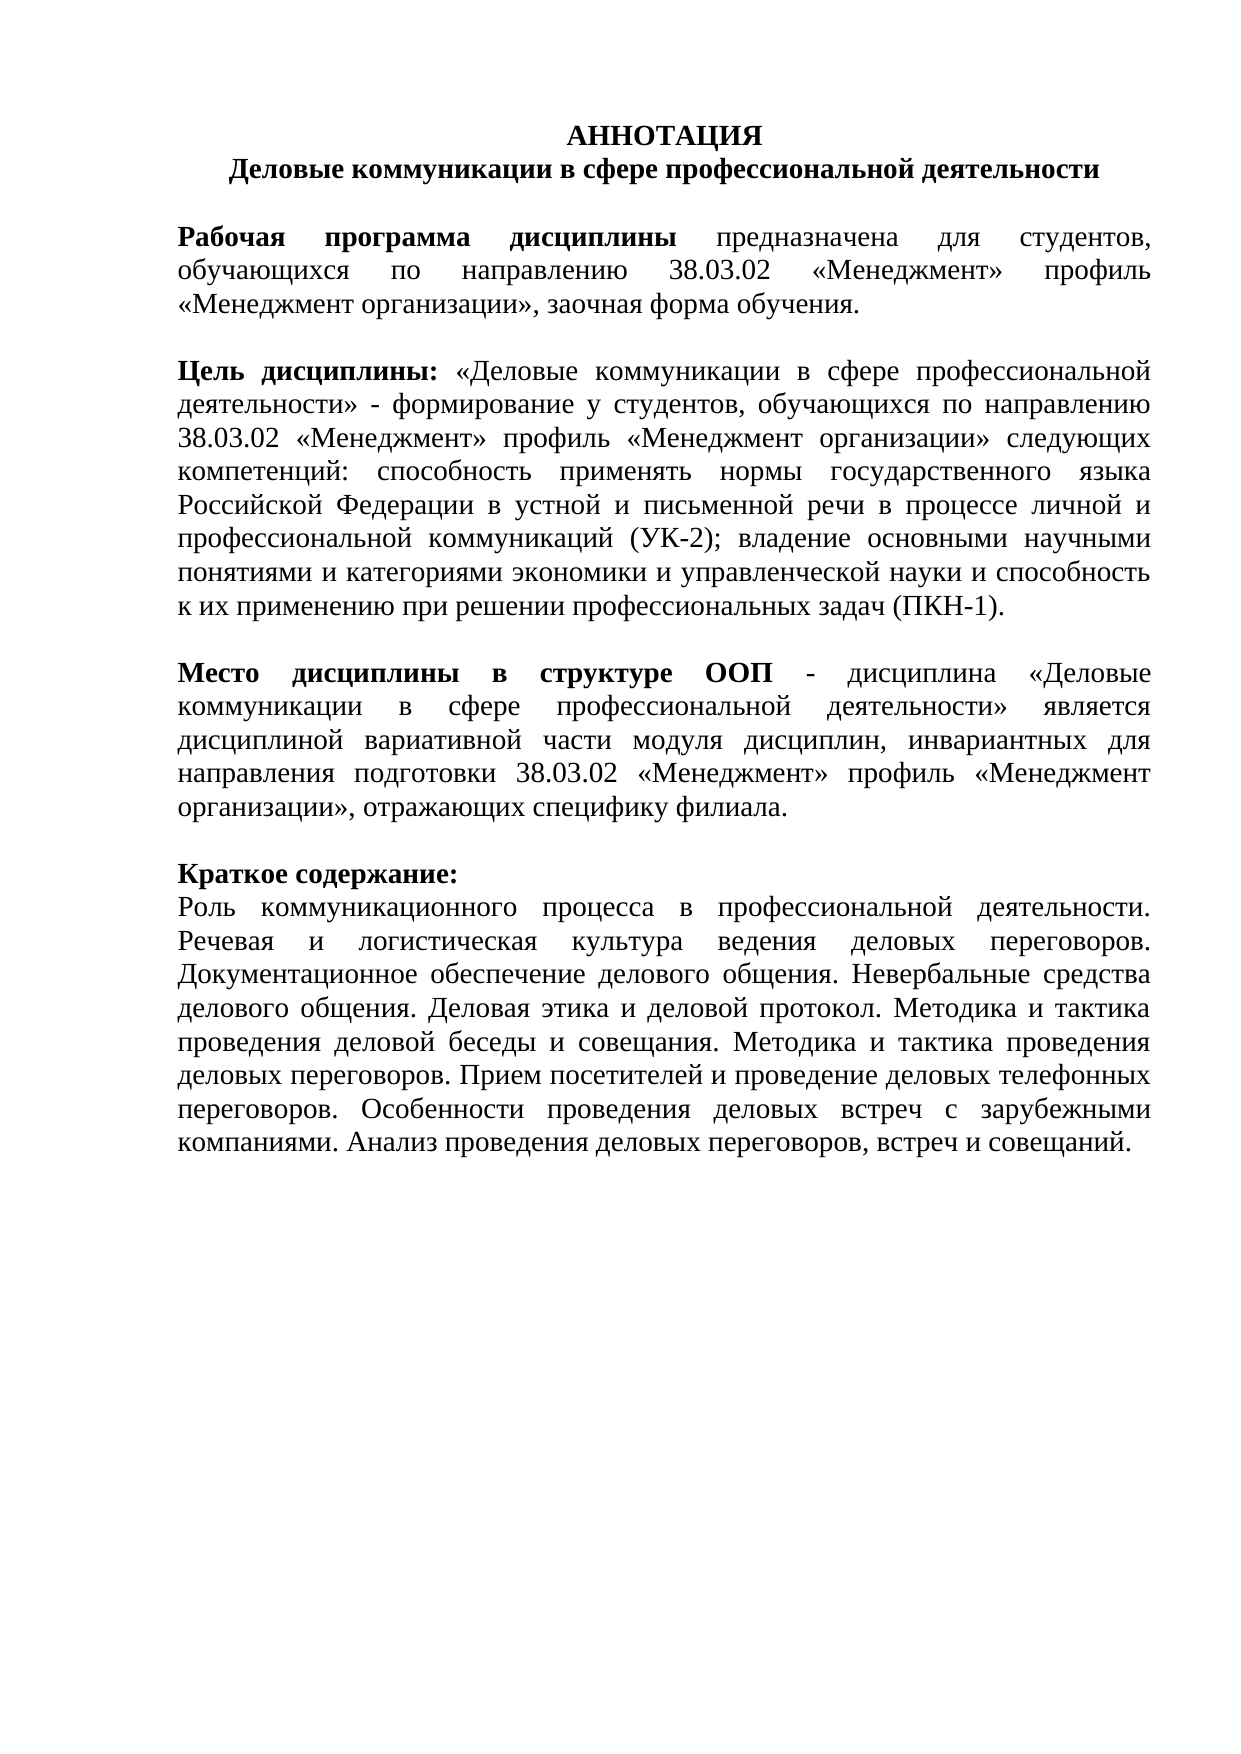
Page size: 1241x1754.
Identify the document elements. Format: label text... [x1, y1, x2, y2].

text Рабочая программа дисциплины предназначена для студентов, обучающихся по направлению 38.03.02 «Менеджмент» профиль «Менеджмент организации», заочная форма обучения. [177, 219, 1152, 319]
text Цель дисциплины: «Деловые коммуникации в сфере профессиональной деятельности» - формирование у студентов, обучающихся по направлению 38.03.02 «Менеджмент» профиль «Менеджмент организации» следующих компетенций: способность применять нормы государственного языка Российской Федерации в устной и письменной речи в процессе личной и профессиональной коммуникаций (УК-2); владение основными научными понятиями и категориями экономики и управленческой науки и способность к их применению при решении профессиональных задач (ПКН-1). [177, 353, 1152, 621]
text Краткое содержание: [177, 856, 1152, 889]
text АННОТАЦИЯ [177, 118, 1152, 152]
text Деловые коммуникации в сфере профессиональной деятельности [177, 152, 1152, 185]
text Место дисциплины в структуре ООП - дисциплина «Деловые коммуникации в сфере профессиональной деятельности» является дисциплиной вариативной части модуля дисциплин, инвариантных для направления подготовки 38.03.02 «Менеджмент» профиль «Менеджмент организации», отражающих специфику филиала. [177, 655, 1152, 822]
text Роль коммуникационного процесса в профессиональной деятельности. Речевая и логистическая культура ведения деловых переговоров. Документационное обеспечение делового общения. Невербальные средства делового общения. Деловая этика и деловой протокол. Методика и тактика проведения деловой беседы и совещания. Методика и тактика проведения деловых переговоров. Прием посетителей и проведение деловых телефонных переговоров. Особенности проведения деловых встреч с зарубежными компаниями. Анализ проведения деловых переговоров, встреч и совещаний. [177, 889, 1152, 1158]
